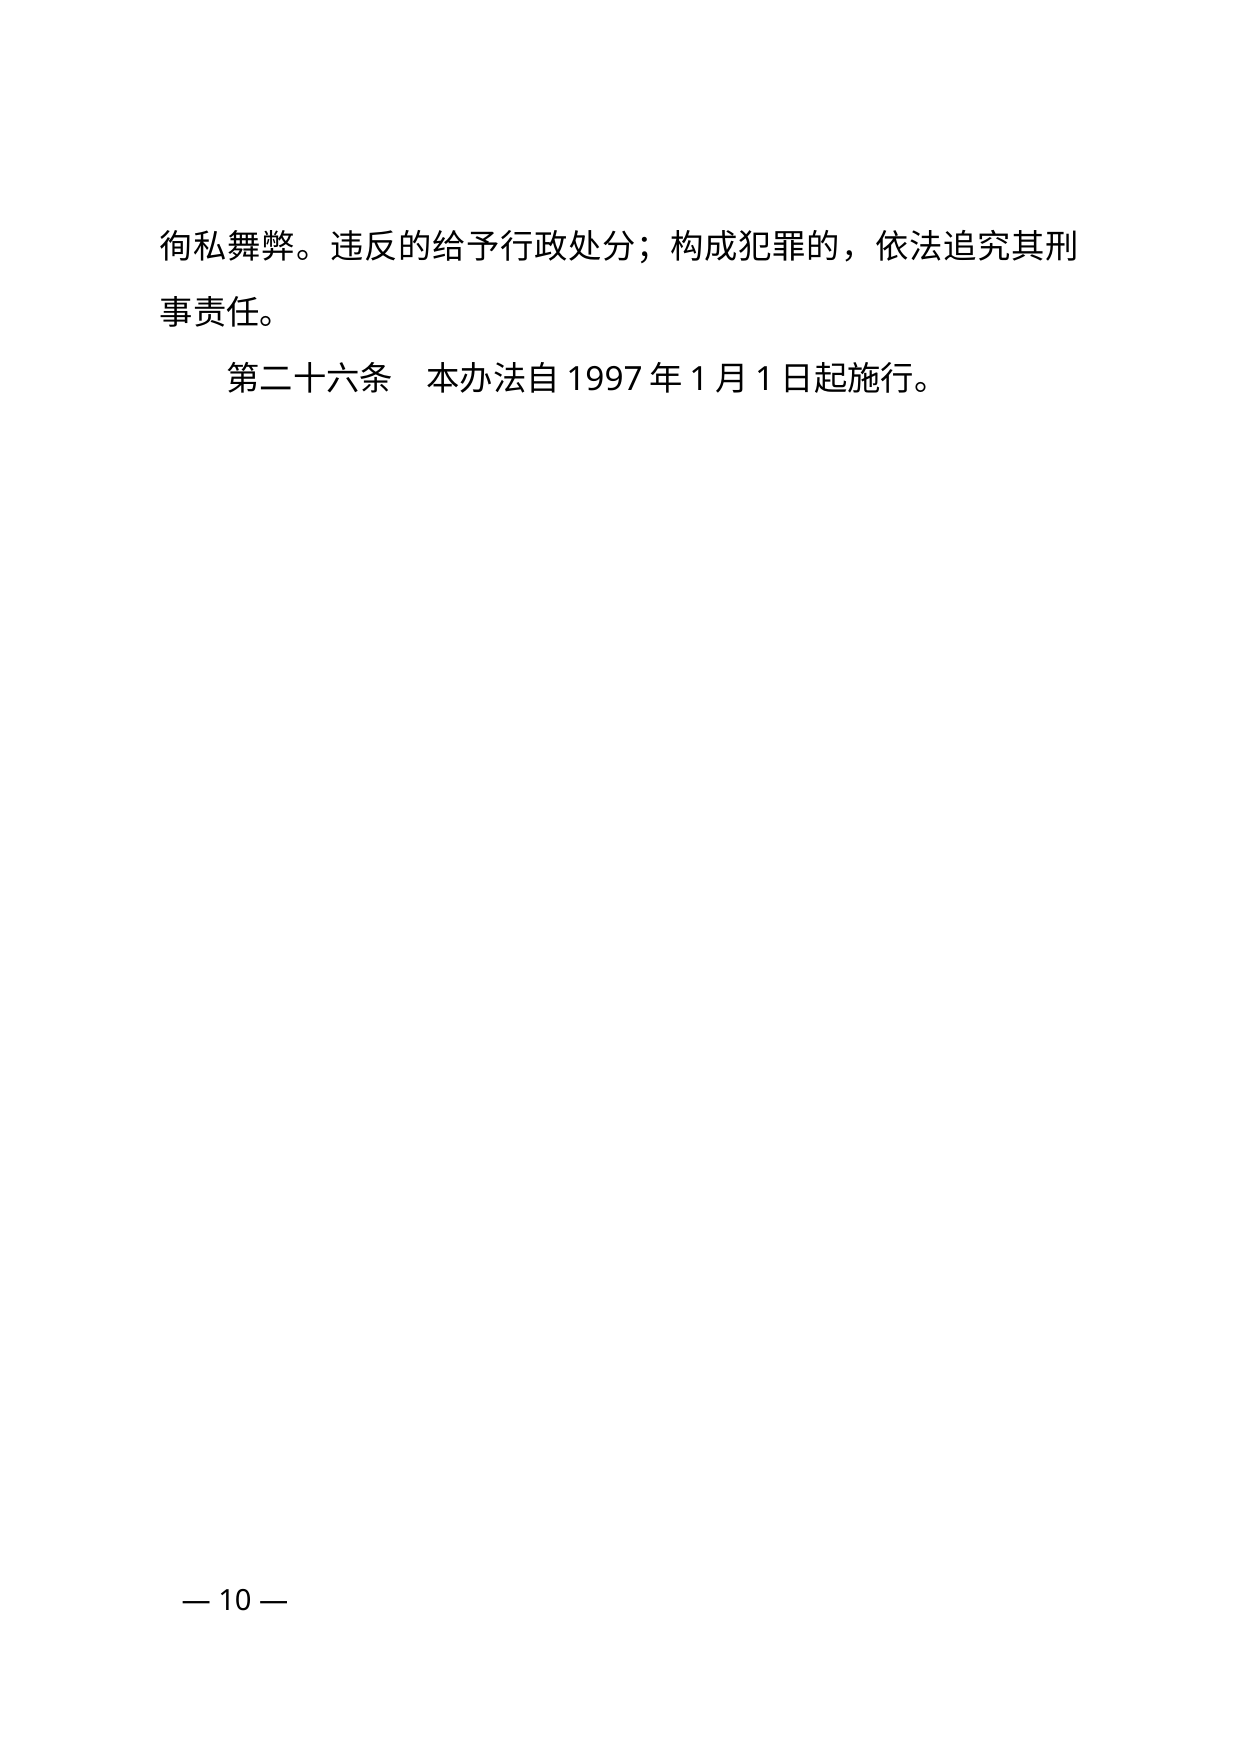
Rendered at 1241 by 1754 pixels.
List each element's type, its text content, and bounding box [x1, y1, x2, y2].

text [159, 211, 1081, 343]
text 第二十六条 本办法自1997年1月1日起施行。 [159, 343, 1081, 408]
